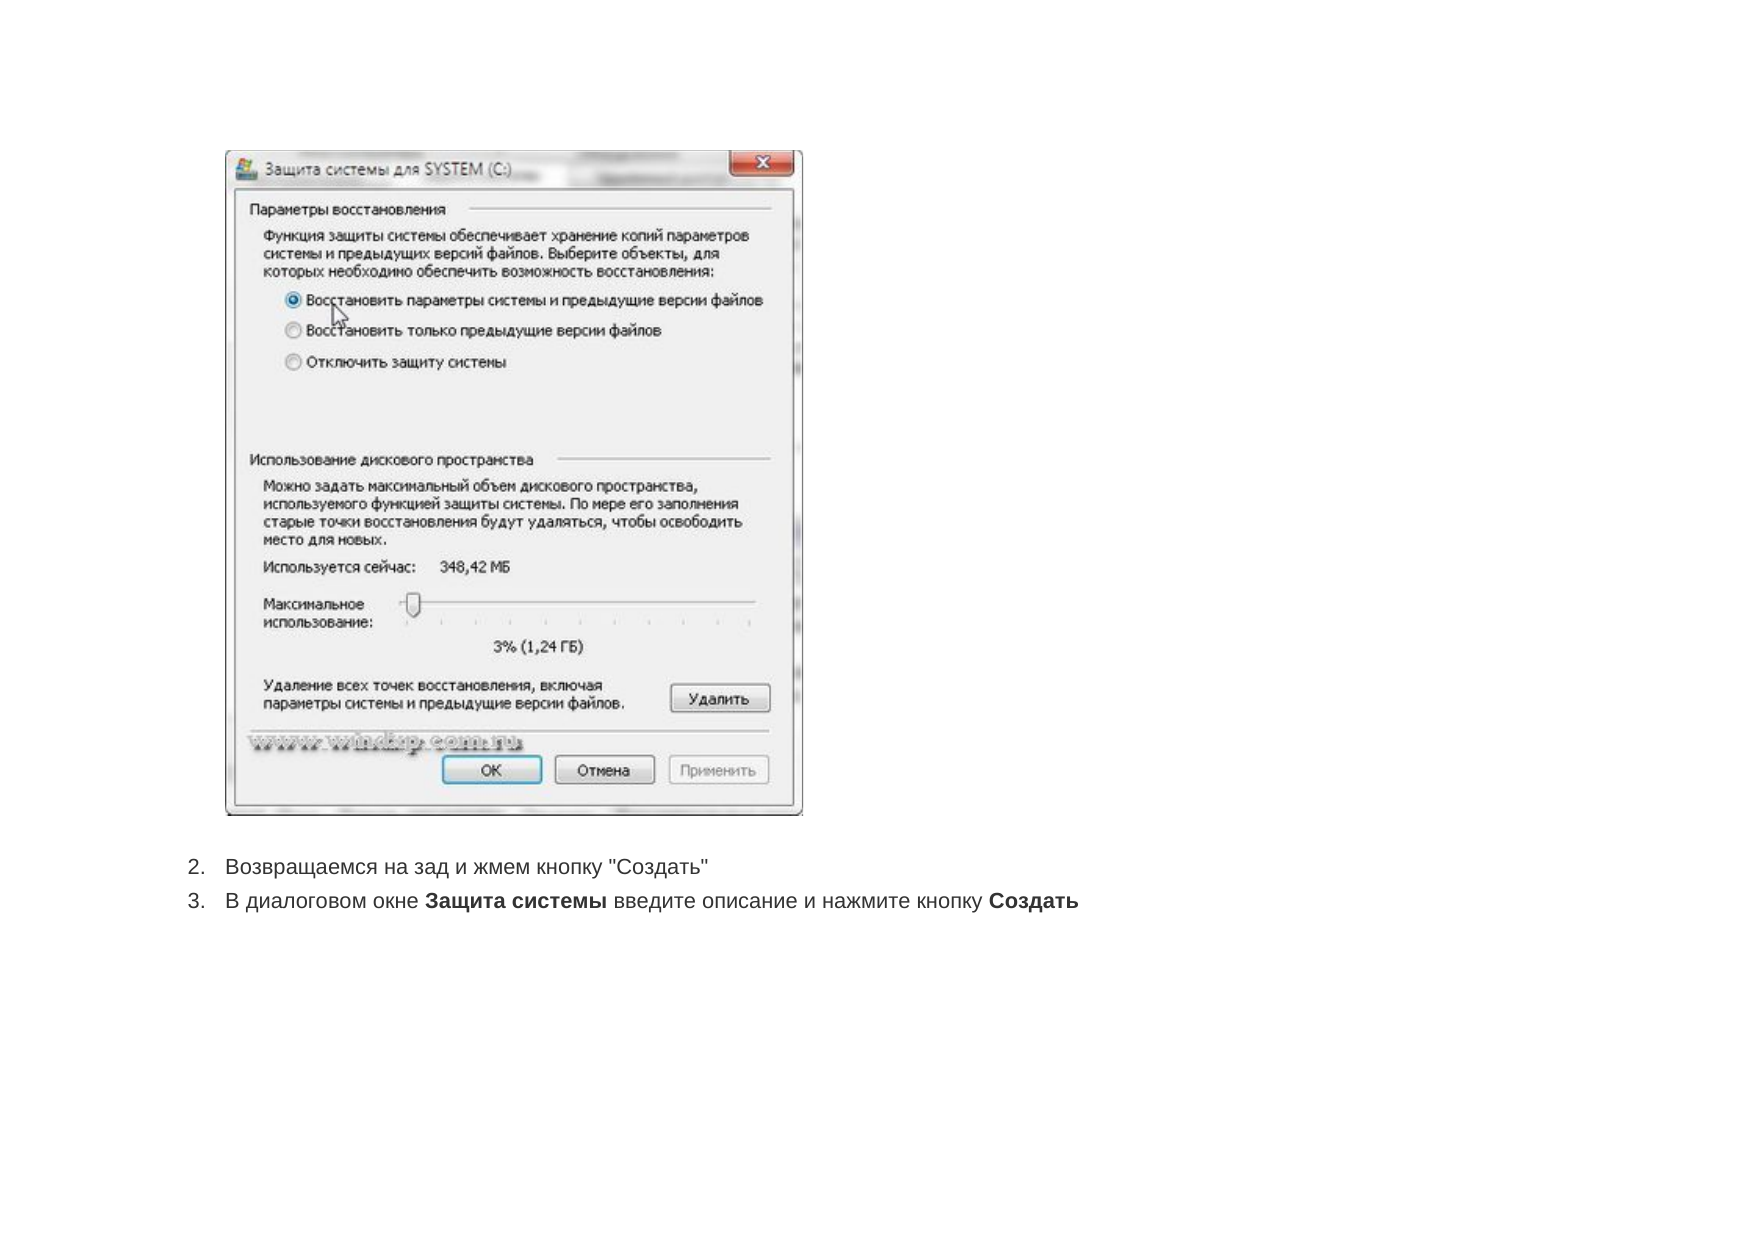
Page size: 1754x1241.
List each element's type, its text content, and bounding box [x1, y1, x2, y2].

picture [225, 150, 804, 816]
list Возвращаемся на зад и жмем кнопку "Создать" [187, 845, 1604, 879]
list В диалоговом окне Защита системы введите описание и нажмите кнопку Создать [187, 879, 1604, 913]
